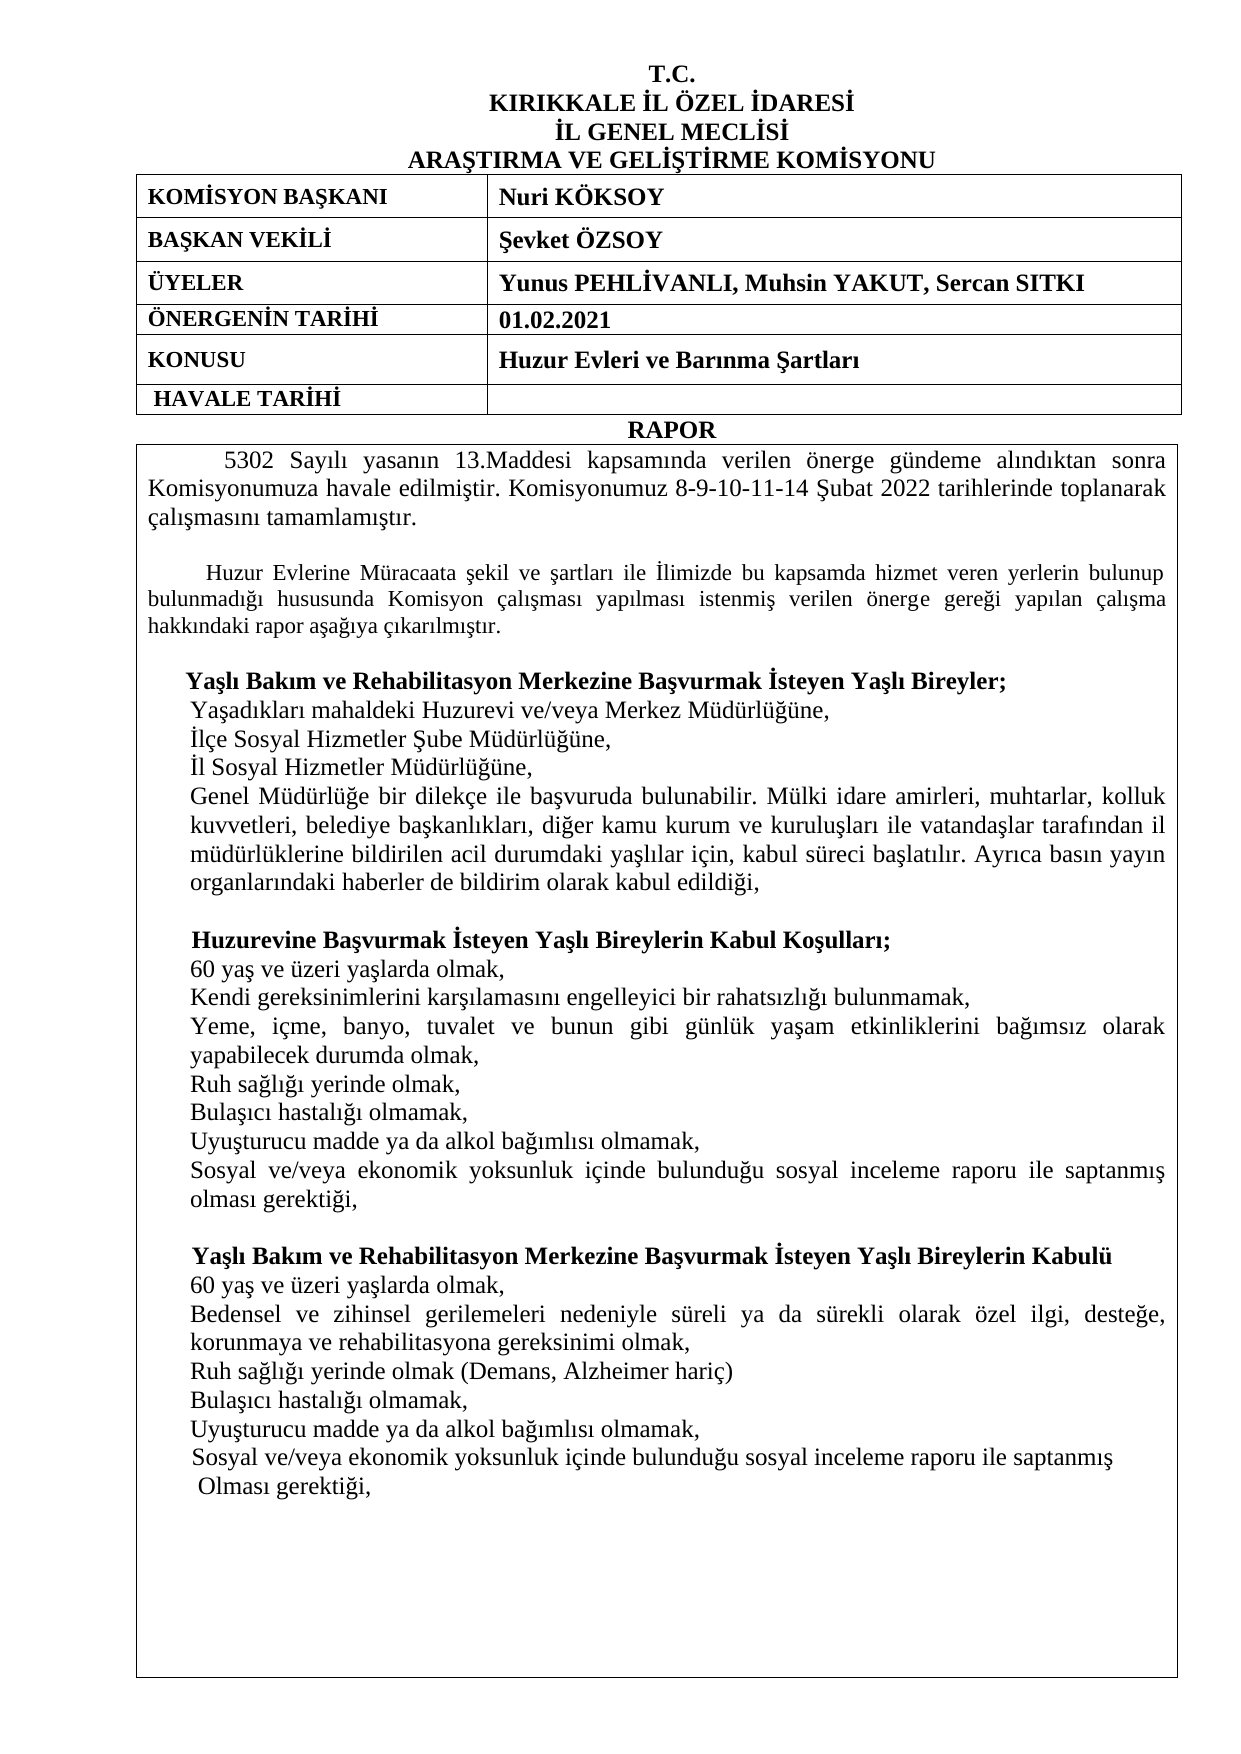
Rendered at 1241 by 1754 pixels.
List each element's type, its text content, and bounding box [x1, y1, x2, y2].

text T.C. [148, 59, 1196, 88]
table_cell Yunus PEHLİVANLI, Muhsin YAKUT, Sercan SITKI [488, 262, 1181, 304]
table_cell BAŞKAN VEKİLİ [137, 218, 487, 261]
table_cell Huzur Evleri ve Barınma Şartları [488, 335, 1181, 384]
table_cell [488, 385, 1181, 414]
text KIRIKKALE İL ÖZEL İDARESİ [148, 88, 1196, 117]
text İL GENEL MECLİSİ [148, 117, 1196, 145]
text ARAŞTIRMA VE GELİŞTİRME KOMİSYONU [148, 145, 1196, 174]
table_cell Şevket ÖZSOY [488, 218, 1181, 261]
table_cell ÖNERGENİN TARİHİ [137, 305, 487, 333]
table_cell 01.02.2021 [488, 305, 1181, 333]
table_cell HAVALE TARİHİ [137, 385, 487, 414]
table_header Nuri KÖKSOY [488, 175, 1181, 217]
table_cell KONUSU [137, 335, 487, 384]
table_header KOMİSYON BAŞKANI [137, 175, 487, 217]
text RAPOR [148, 415, 1196, 444]
table_cell ÜYELER [137, 262, 487, 304]
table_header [137, 445, 1177, 1677]
